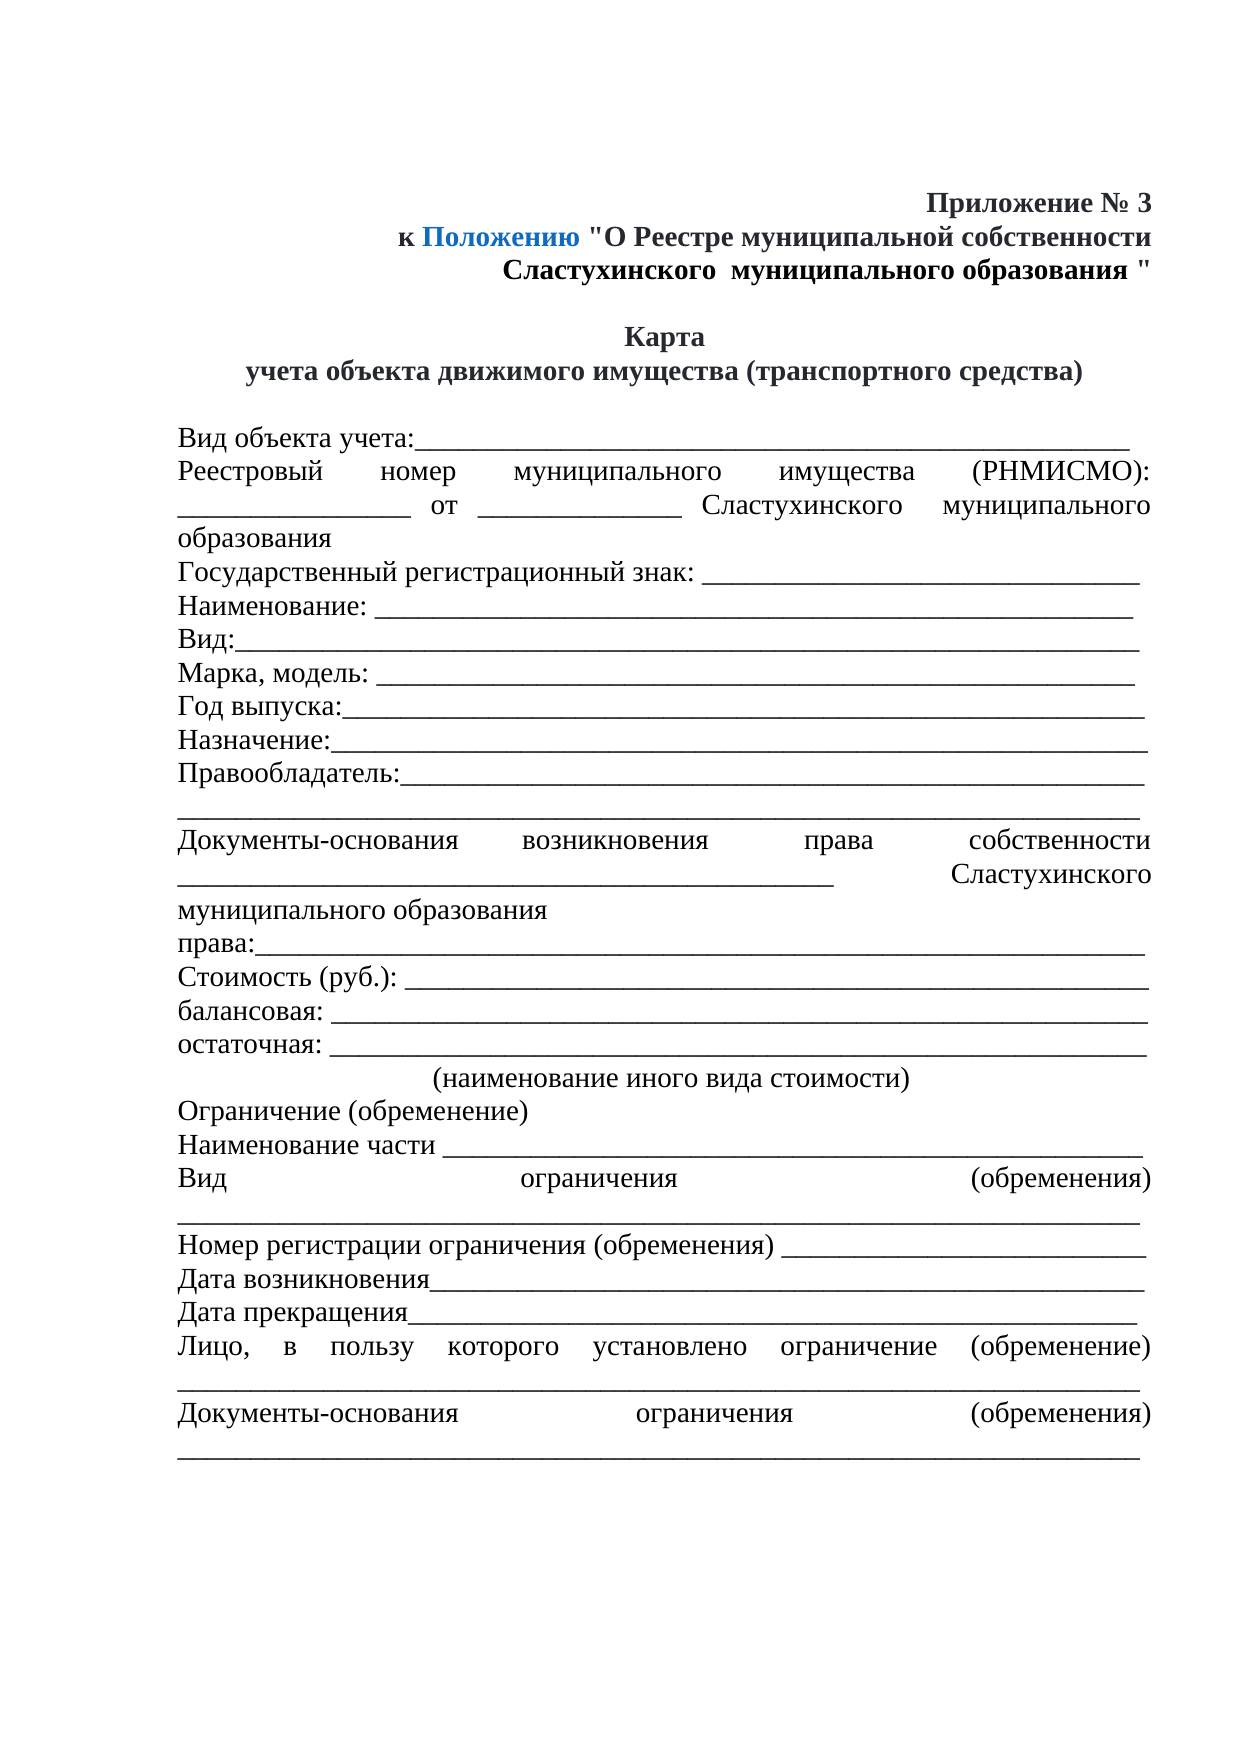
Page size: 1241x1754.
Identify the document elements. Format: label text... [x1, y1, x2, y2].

text Стоимость (руб.): ___________________________________________________ [177, 959, 1152, 993]
text Сластухинского муниципального образования " [177, 252, 1152, 286]
text Документы-основания ограничения (обременения) __________________________________________________________________ [177, 1395, 1152, 1462]
text Государственный регистрационный знак: ______________________________ [177, 554, 1152, 588]
text Дата возникновения_________________________________________________ [177, 1261, 1152, 1294]
text Дата прекращения__________________________________________________ [177, 1294, 1152, 1328]
text балансовая: ________________________________________________________ [177, 993, 1152, 1026]
text Ограничение (обременение) [177, 1093, 1152, 1127]
text Наименование: ____________________________________________________ [177, 588, 1152, 621]
text остаточная: ________________________________________________________ [177, 1026, 1152, 1060]
text Реестровый номер муниципального имущества (РНМИСМО): ________________ от ______________ Сластухинского муниципального образования [177, 453, 1152, 554]
text Правообладатель:___________________________________________________ [177, 755, 1152, 789]
text Марка, модель: ____________________________________________________ [177, 655, 1152, 688]
text Карта [177, 319, 1152, 353]
text права:_____________________________________________________________ [177, 926, 1152, 959]
text Назначение:________________________________________________________ [177, 722, 1152, 755]
text учета объекта движимого имущества (транспортного средства) [177, 353, 1152, 386]
text Вид ограничения (обременения) __________________________________________________________________Номер регистрации ограничения (обременения) _________________________ [177, 1160, 1152, 1261]
text Вид объекта учета:_________________________________________________ [177, 420, 1152, 453]
text Наименование части ________________________________________________ [177, 1127, 1152, 1160]
text __________________________________________________________________ [177, 789, 1152, 822]
text (наименование иного вида стоимости) [177, 1060, 1152, 1093]
text Приложение № 3 [177, 185, 1152, 219]
text Документы-основания возникновения права собственности _____________________________________________ Сластухинского муниципального образования [177, 822, 1152, 926]
text Лицо, в пользу которого установлено ограничение (обременение) __________________________________________________________________ [177, 1328, 1152, 1395]
text Вид:______________________________________________________________ [177, 621, 1152, 655]
text Год выпуска:_______________________________________________________ [177, 688, 1152, 722]
text к Положению "О Реестре муниципальной собственности [177, 219, 1152, 252]
